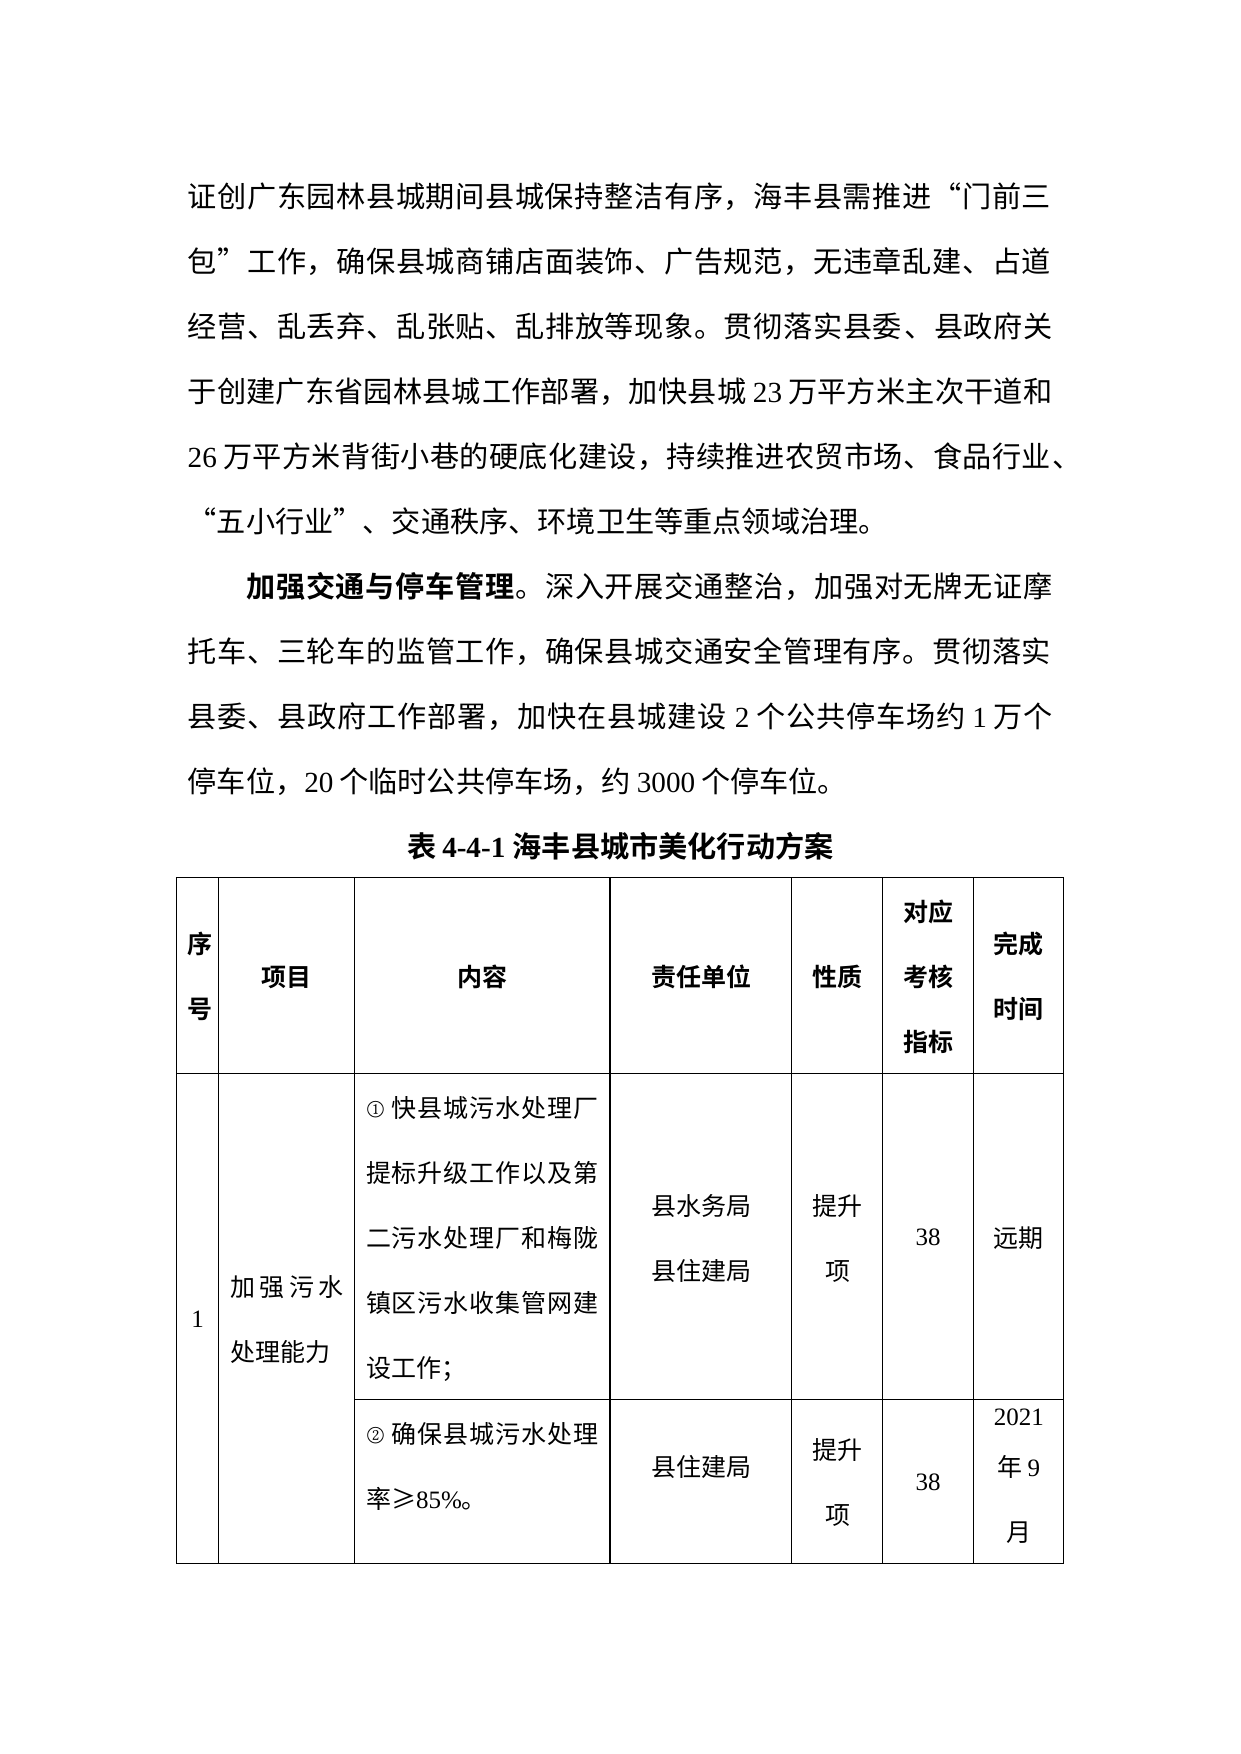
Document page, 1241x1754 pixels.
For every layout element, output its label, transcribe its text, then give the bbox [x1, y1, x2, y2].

table_header 对应考核指标 [883, 878, 973, 1073]
table_cell 加强污水处理能力 [219, 1074, 354, 1563]
table_cell 38 [883, 1074, 973, 1399]
table_header 内容 [355, 878, 609, 1073]
table_cell 2021年9月 [974, 1400, 1063, 1563]
table_cell 远期 [974, 1074, 1063, 1399]
table_header 项目 [219, 878, 354, 1073]
table_cell 提升项 [792, 1074, 882, 1399]
table_cell 县水务局 县住建局 [611, 1074, 791, 1399]
table_header 完成时间 [974, 878, 1063, 1073]
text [187, 162, 1053, 552]
table_header 序号 [177, 878, 218, 1073]
table_cell 1 [177, 1074, 218, 1563]
table_cell 38 [883, 1400, 973, 1563]
table_cell 提升项 [792, 1400, 882, 1563]
table_header 性质 [792, 878, 882, 1073]
table_header 责任单位 [611, 878, 791, 1073]
text 表4-4-1 海丰县城市美化行动方案 [187, 812, 1053, 877]
table_cell ②确保县城污水处理率≥85%。 [355, 1400, 609, 1563]
table_cell 县住建局 [611, 1400, 791, 1563]
text 加强交通与停车管理。深入开展交通整治，加强对无牌无证摩托车、三轮车的监管工作，确保县城交通安全管理有序。贯彻落实县委、县政府工作部署，加快在县城建设2个公共停车场约1万个停车位，20个临时公共停车场，约3000个停车位。 [187, 552, 1053, 812]
table_cell ①快县城污水处理厂提标升级工作以及第二污水处理厂和梅陇镇区污水收集管网建设工作； [355, 1074, 609, 1399]
